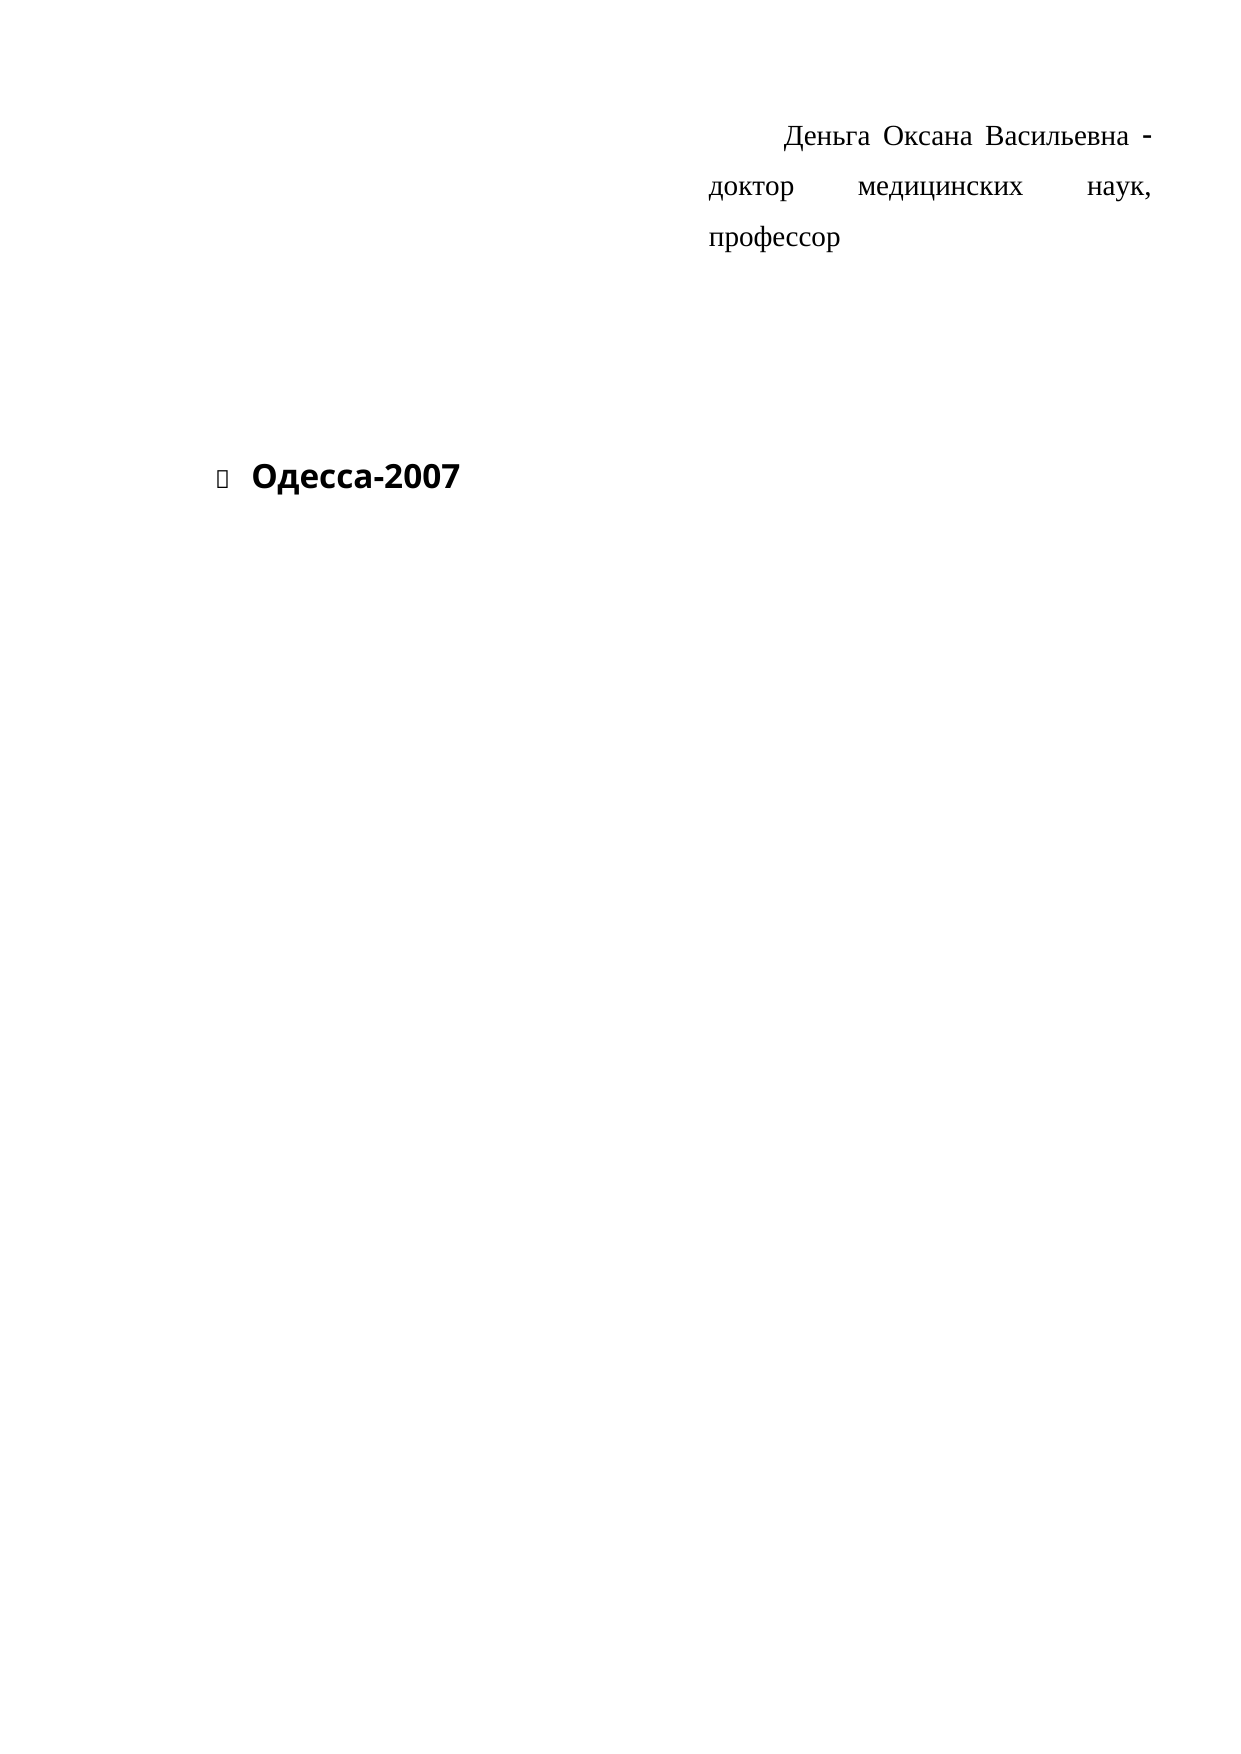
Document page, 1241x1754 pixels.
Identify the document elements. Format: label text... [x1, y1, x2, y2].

text Деньга Оксана Васильевна доктор медицинских наук, профессор [709, 118, 1152, 252]
subtitle Одесса-2007 [215, 453, 1152, 498]
